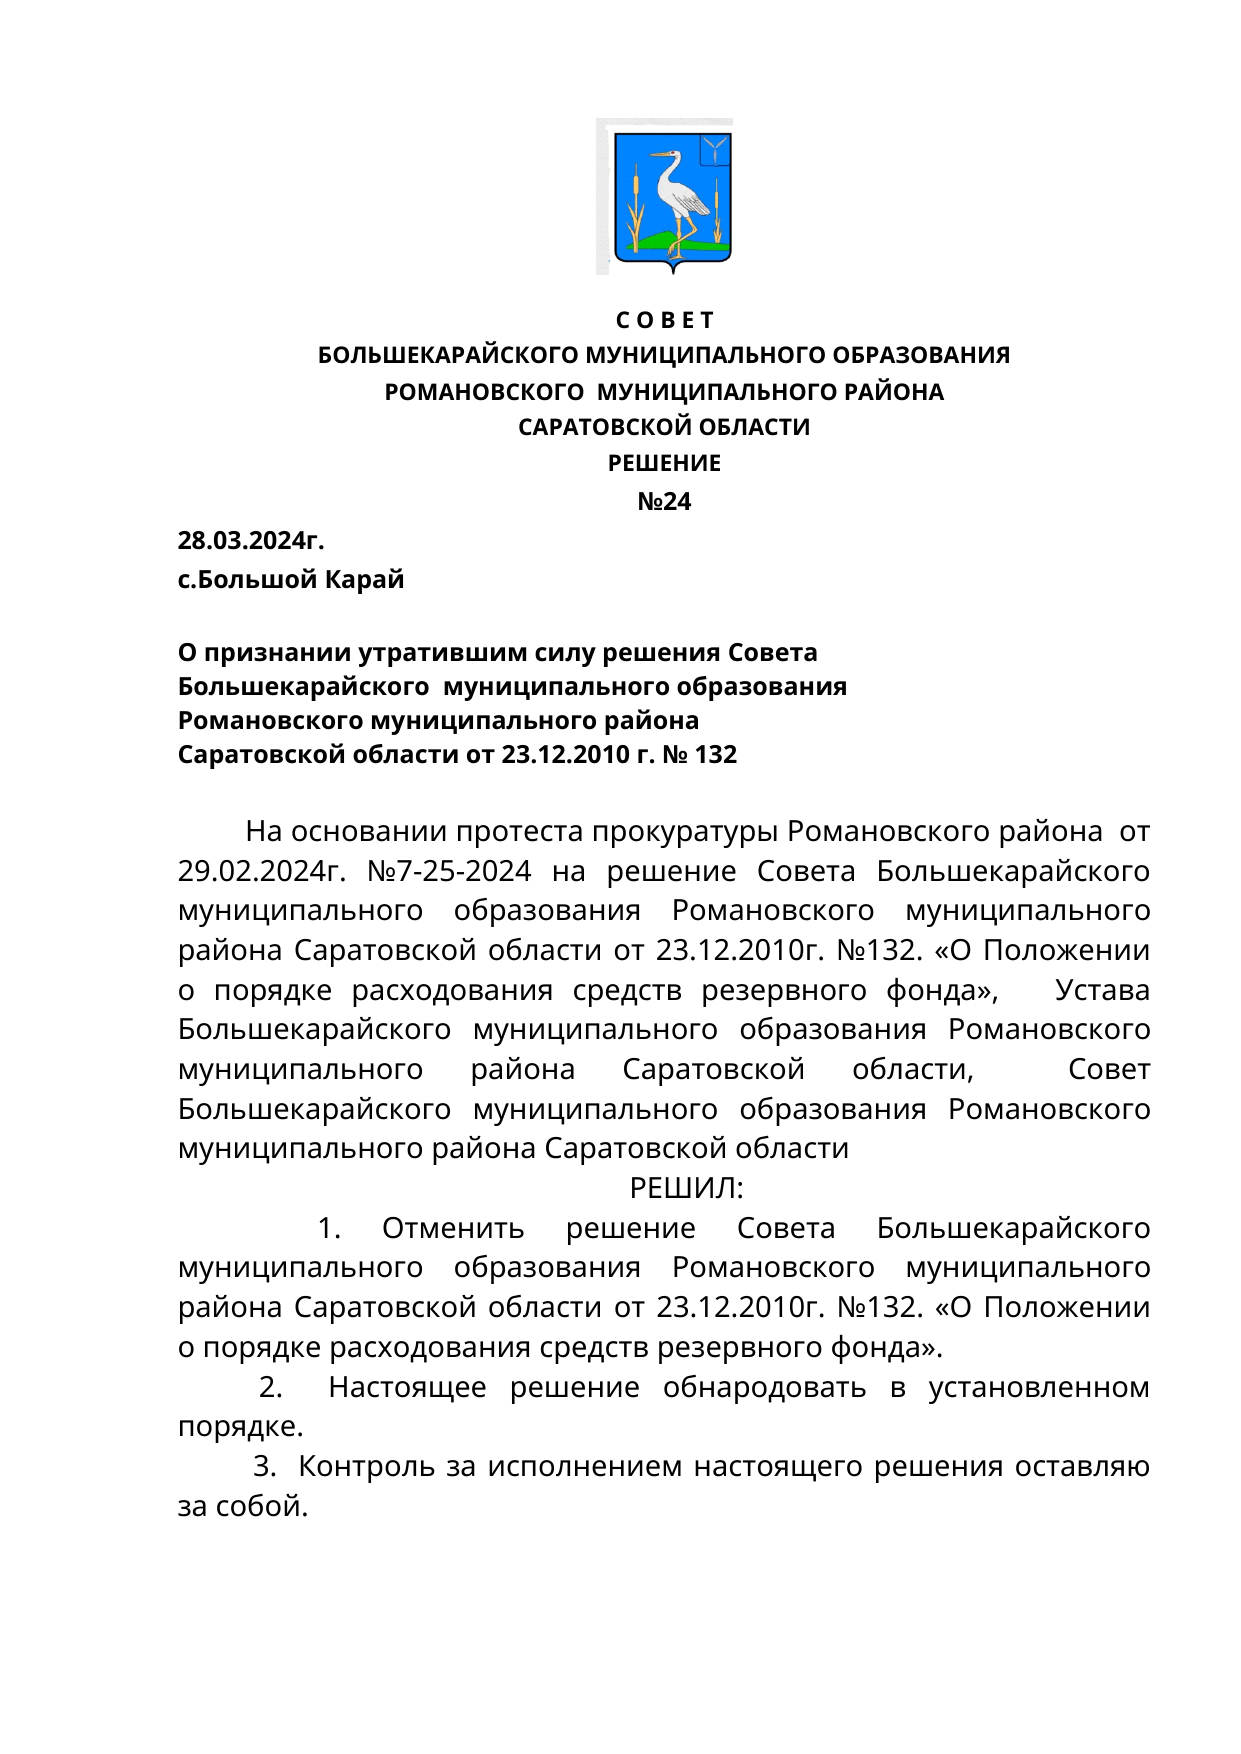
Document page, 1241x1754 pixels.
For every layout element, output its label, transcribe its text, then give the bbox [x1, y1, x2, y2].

title Большекарайского муниципального образования [177, 668, 1152, 702]
text с.Большой Карай [177, 562, 1152, 596]
text 28.03.2024г. [177, 522, 1152, 556]
text 3. Контроль за исполнением настоящего решения оставляю за собой. [177, 1445, 1152, 1524]
text БОЛЬШЕКАРАЙСКОГО МУНИЦИПАЛЬНОГО ОБРАЗОВАНИЯ [177, 339, 1152, 371]
picture [595, 118, 734, 275]
text №24 [177, 483, 1152, 517]
title О признании утратившим силу решения Совета [177, 634, 1152, 668]
text РЕШИЛ: [177, 1167, 1152, 1207]
text САРАТОВСКОЙ ОБЛАСТИ [177, 411, 1152, 443]
text РОМАНОВСКОГО МУНИЦИПАЛЬНОГО РАЙОНА [177, 375, 1152, 407]
text 1. Отменить решение Совета Большекарайского муниципального образования Романовского муниципального района Саратовской области от 23.12.2010г. №132. «О Положении о порядке расходования средств резервного фонда». [177, 1207, 1152, 1366]
title Романовского муниципального района Саратовской области от 23.12.2010 г. № 132 [177, 702, 1152, 771]
text 2. Настоящее решение обнародовать в установленном порядке. [177, 1366, 1152, 1445]
text РЕШЕНИЕ [177, 447, 1152, 478]
text С О В Е Т [177, 303, 1152, 335]
title На основании протеста прокуратуры Романовского района от 29.02.2024г. №7-25-2024 на решение Совета Большекарайского муниципального образования Романовского муниципального района Саратовской области от 23.12.2010г. №132. «О Положении о порядке расходования средств резервного фонда», Устава Большекарайского муниципального образования Романовского муниципального района Саратовской области, Совет Большекарайского муниципального образования Романовского муниципального района Саратовской области [177, 810, 1152, 1167]
